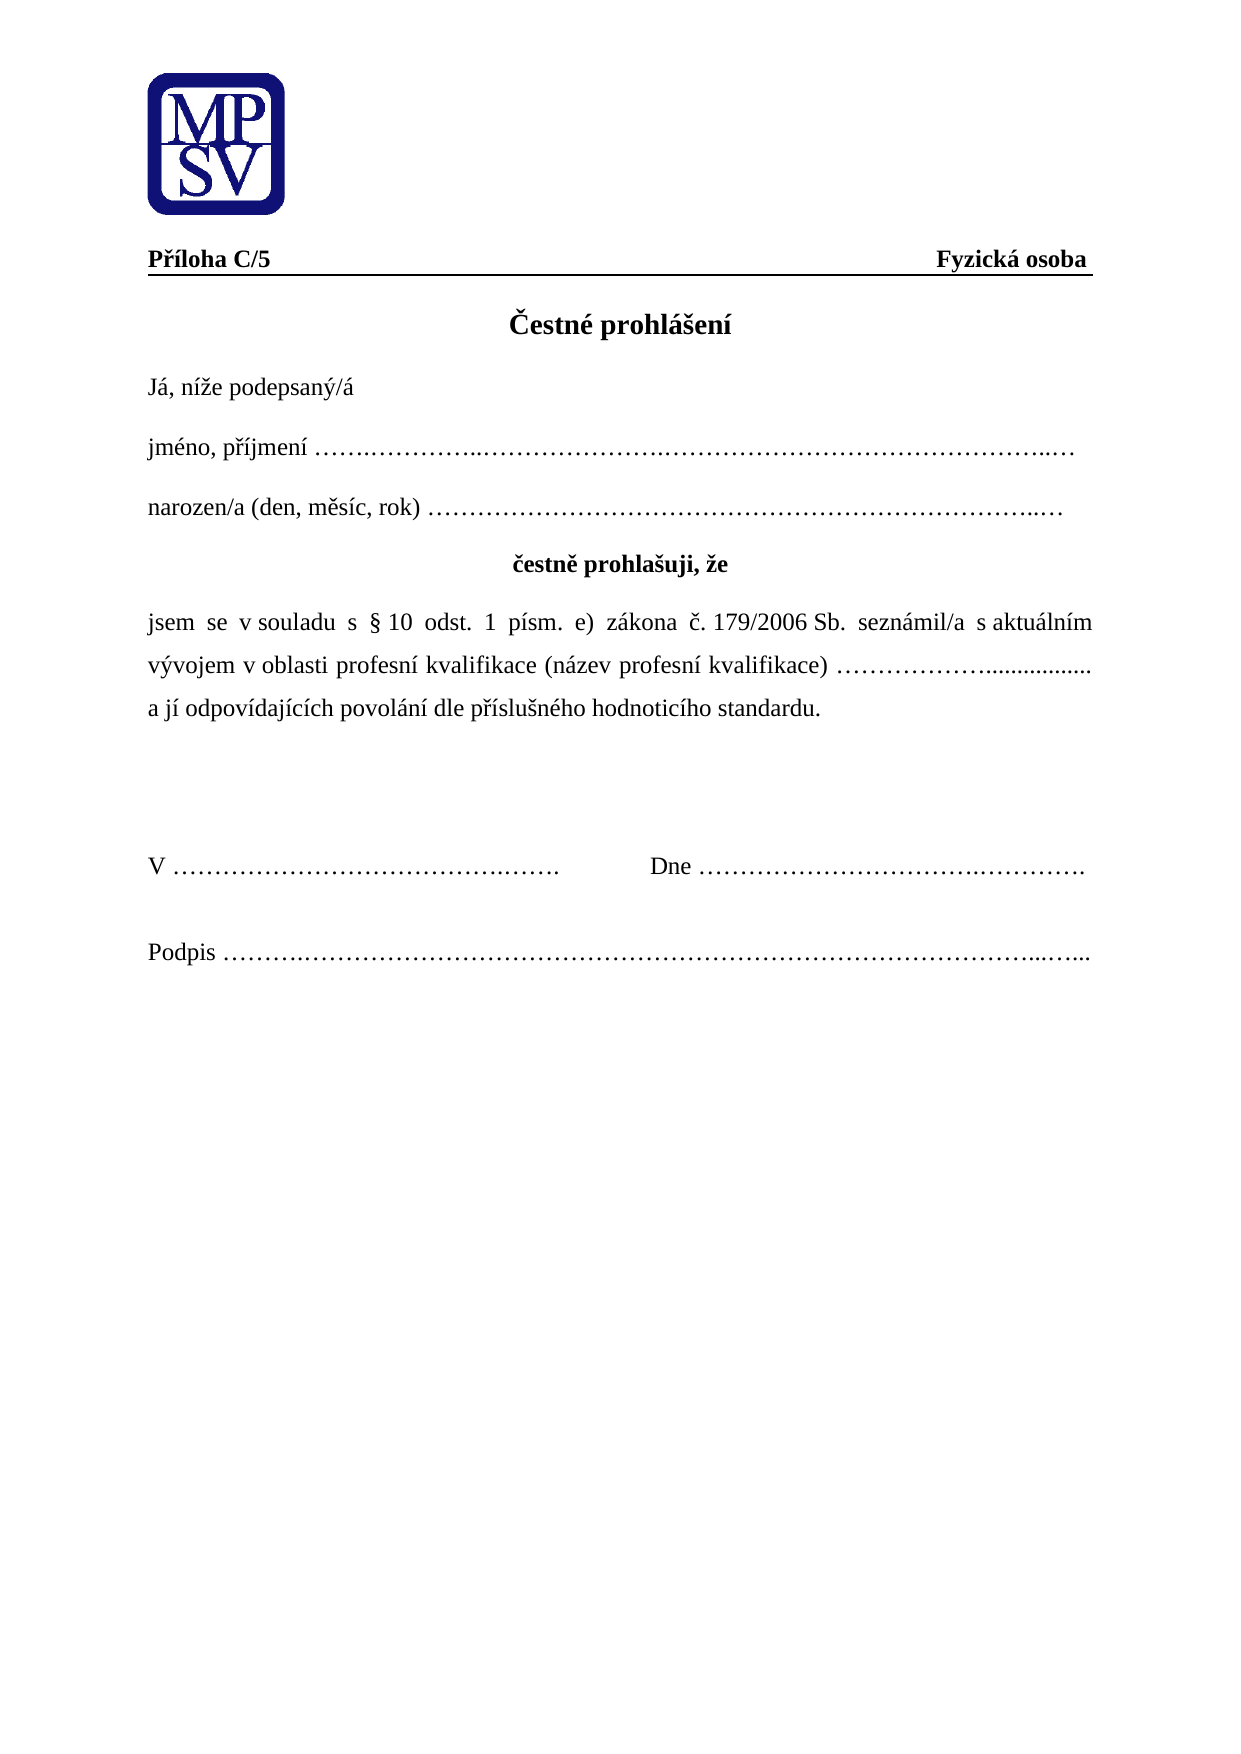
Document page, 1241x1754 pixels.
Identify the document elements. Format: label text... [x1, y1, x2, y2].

text Já, níže podepsaný/á [148, 372, 1093, 400]
text Čestné prohlášení [148, 307, 1093, 340]
text čestně prohlašuji, že [148, 549, 1093, 578]
text narozen/a (den, měsíc, rok) ………………………………………………………………..… [148, 492, 1093, 520]
text jsem se v souladu s § 10 odst. 1 písm. e) zákona č. 179/2006 Sb. seznámil/a s aktuálním vývojem v oblasti profesní kvalifikace (název profesní kvalifikace) ………………................. a jí odpovídajících povolání dle příslušného hodnoticího standardu. [148, 607, 1093, 722]
text Příloha C/5 Fyzická osoba [148, 244, 1093, 274]
text Podpis ……….……………………………………………………………………………...…... [148, 937, 1093, 966]
text jméno, příjmení …….…………..………………….………………………………………..… [148, 432, 1093, 460]
picture [147, 73, 285, 215]
text V ………………………………….……. Dne …………………………….…………. [148, 851, 1093, 880]
